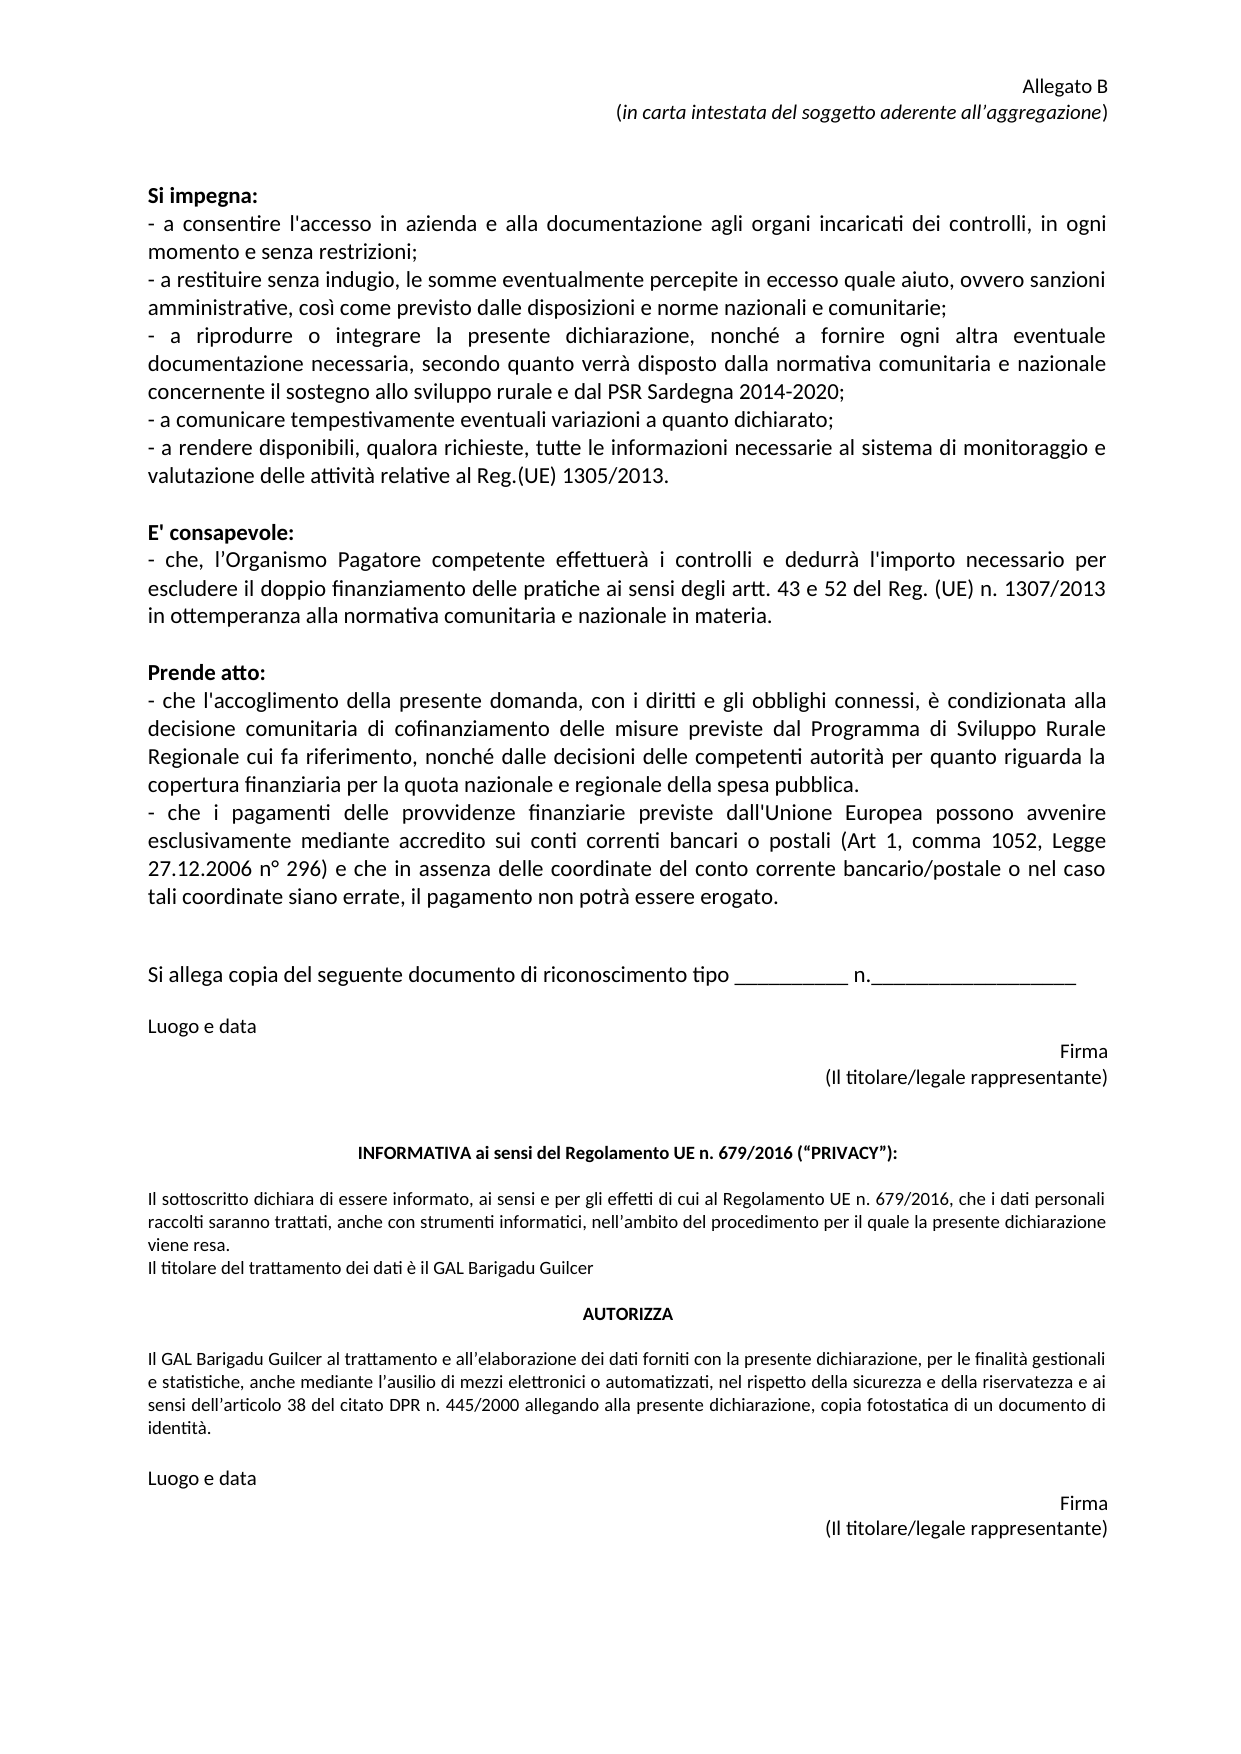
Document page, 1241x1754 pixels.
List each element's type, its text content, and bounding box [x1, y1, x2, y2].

text Luogo e data [148, 1013, 1108, 1039]
text - a restituire senza indugio, le somme eventualmente percepite in eccesso quale aiuto, ovvero sanzioni amministrative, così come previsto dalle disposizioni e norme nazionali e comunitarie; [148, 265, 1108, 321]
text Si allega copia del seguente documento di riconoscimento tipo __________ n.__________________ [148, 960, 1108, 988]
text Luogo e data [148, 1465, 1108, 1490]
text Il titolare del trattamento dei dati è il GAL Barigadu Guilcer [148, 1256, 1108, 1279]
text - a consentire l'accesso in azienda e alla documentazione agli organi incaricati dei controlli, in ogni momento e senza restrizioni; [148, 209, 1108, 265]
text Prende atto: [148, 658, 1108, 686]
text - che i pagamenti delle provvidenze finanziarie previste dall'Unione Europea possono avvenire esclusivamente mediante accredito sui conti correnti bancari o postali (Art 1, comma 1052, Legge 27.12.2006 n° 296) e che in assenza delle coordinate del conto corrente bancario/postale o nel caso tali coordinate siano errate, il pagamento non potrà essere erogato. [148, 798, 1108, 910]
text Si impegna: [148, 181, 1108, 209]
text AUTORIZZA [148, 1302, 1108, 1325]
text Firma [148, 1039, 1108, 1064]
text (Il titolare/legale rappresentante) [148, 1516, 1108, 1541]
text INFORMATIVA ai sensi del Regolamento UE n. 679/2016 (“PRIVACY”): [148, 1141, 1108, 1164]
text - a riprodurre o integrare la presente dichiarazione, nonché a fornire ogni altra eventuale documentazione necessaria, secondo quanto verrà disposto dalla normativa comunitaria e nazionale concernente il sostegno allo sviluppo rurale e dal PSR Sardegna 2014-2020; [148, 321, 1108, 406]
text - che, l’Organismo Pagatore competente effettuerà i controlli e dedurrà l'importo necessario per escludere il doppio finanziamento delle pratiche ai sensi degli artt. 43 e 52 del Reg. (UE) n. 1307/2013 in ottemperanza alla normativa comunitaria e nazionale in materia. [148, 546, 1108, 630]
text (Il titolare/legale rappresentante) [148, 1064, 1108, 1089]
text - a rendere disponibili, qualora richieste, tutte le informazioni necessarie al sistema di monitoraggio e valutazione delle attività relative al Reg.(UE) 1305/2013. [148, 433, 1108, 489]
text Il sottoscritto dichiara di essere informato, ai sensi e per gli effetti di cui al Regolamento UE n. 679/2016, che i dati personali raccolti saranno trattati, anche con strumenti informatici, nell’ambito del procedimento per il quale la presente dichiarazione viene resa. [148, 1187, 1108, 1256]
text - che l'accoglimento della presente domanda, con i diritti e gli obblighi connessi, è condizionata alla decisione comunitaria di cofinanziamento delle misure previste dal Programma di Sviluppo Rurale Regionale cui fa riferimento, nonché dalle decisioni delle competenti autorità per quanto riguarda la copertura finanziaria per la quota nazionale e regionale della spesa pubblica. [148, 686, 1108, 798]
text Il GAL Barigadu Guilcer al trattamento e all’elaborazione dei dati forniti con la presente dichiarazione, per le finalità gestionali e statistiche, anche mediante l’ausilio di mezzi elettronici o automatizzati, nel rispetto della sicurezza e della riservatezza e ai sensi dell’articolo 38 del citato DPR n. 445/2000 allegando alla presente dichiarazione, copia fotostatica di un documento di identità. [148, 1348, 1108, 1439]
text - a comunicare tempestivamente eventuali variazioni a quanto dichiarato; [148, 406, 1108, 433]
text E' consapevole: [148, 518, 1108, 546]
text Firma [148, 1490, 1108, 1516]
